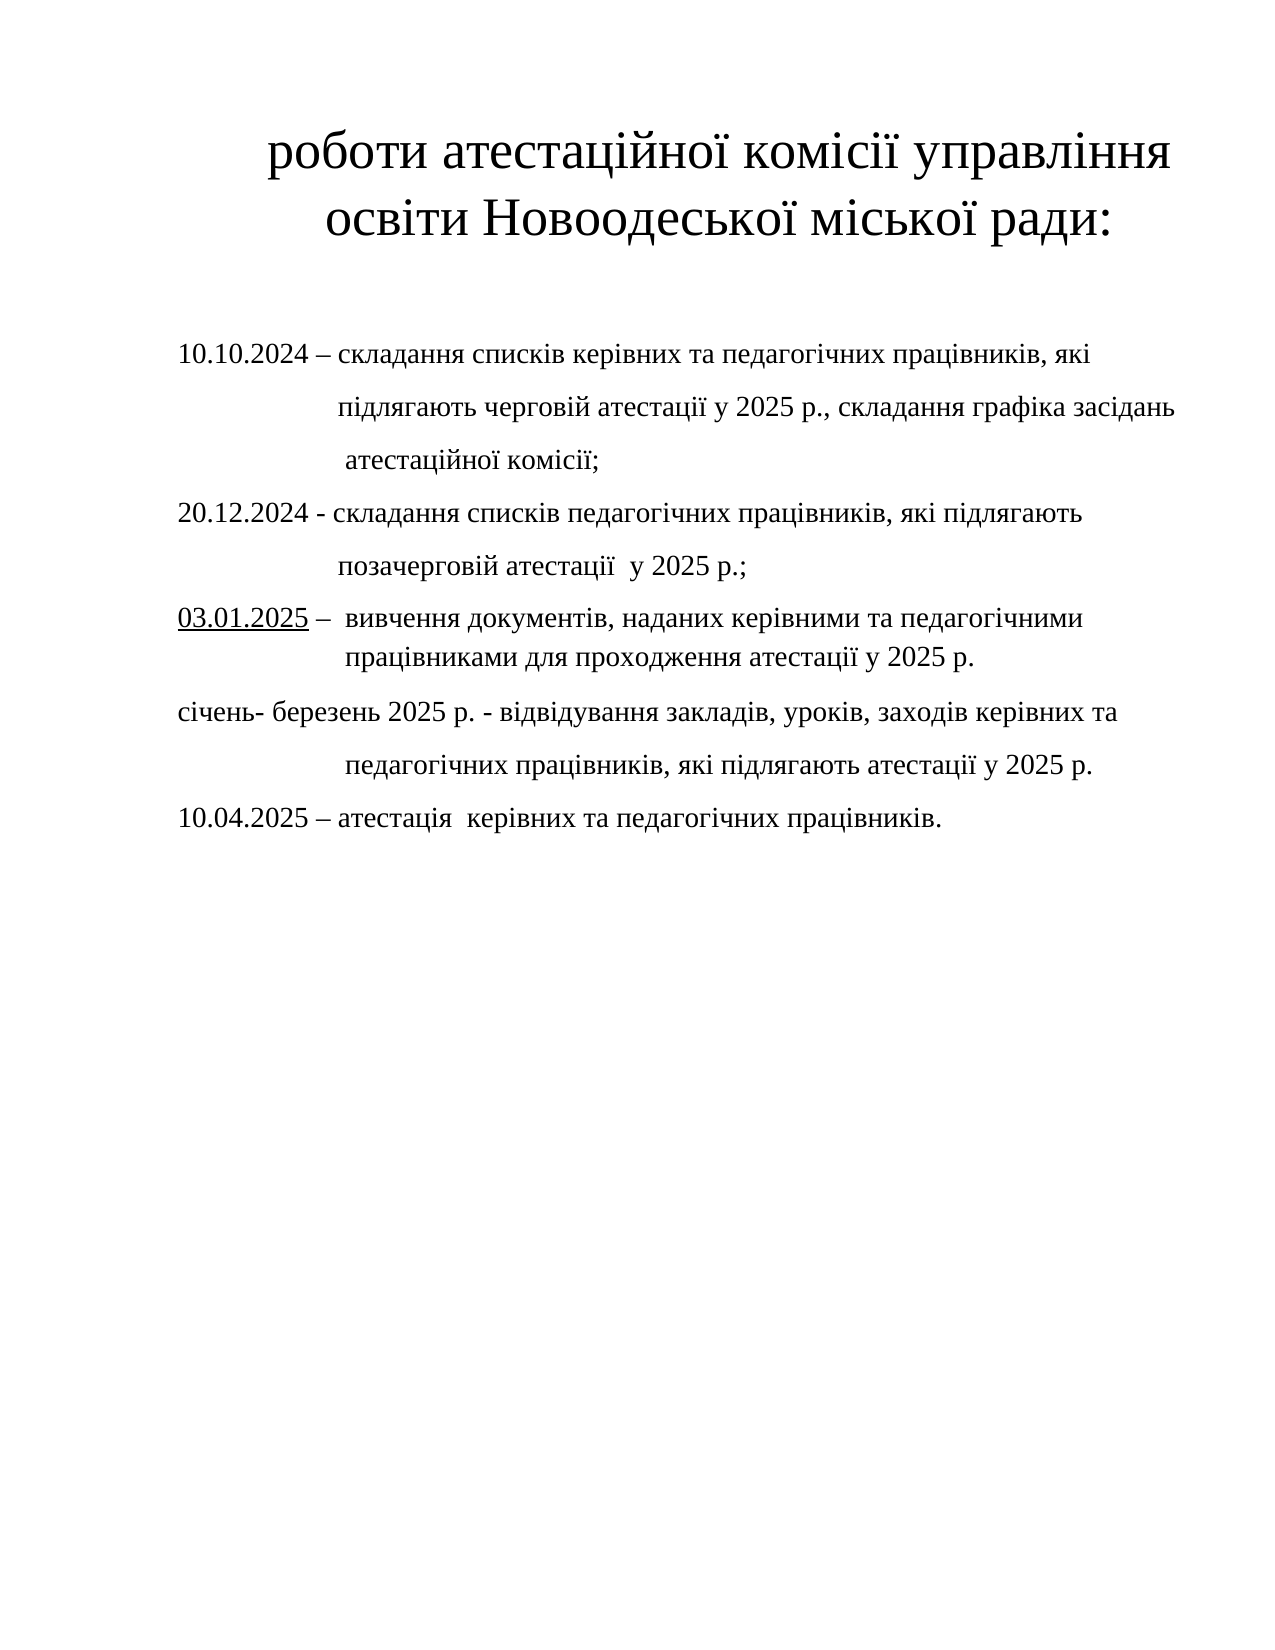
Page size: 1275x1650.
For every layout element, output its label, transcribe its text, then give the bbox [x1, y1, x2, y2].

text 20.12.2024 - складання списків педагогічних працівників, які підлягають [177, 495, 1186, 528]
text 10.04.2025 – атестація керівних та педагогічних працівників. [177, 800, 1186, 833]
list працівниками для проходження атестації у 2025 р. [177, 639, 1186, 672]
text січень- березень 2025 р. - відвідування закладів, уроків, заходів керівних та [177, 694, 1186, 728]
text підлягають черговій атестації у 2025 р., складання графіка засідань [177, 389, 1186, 423]
text позачерговій атестації у 2025 р.; [177, 548, 1186, 581]
text 10.10.2024 – складання списків керівних та педагогічних працівників, які [177, 336, 1186, 370]
text педагогічних працівників, які підлягають атестації у 2025 р. [177, 747, 1186, 781]
list 03.01.2025 – вивчення документів, наданих керівними та педагогічними [177, 600, 1186, 634]
list роботи атестаційної комісії управління освіти Новоодеської міської ради: [252, 118, 1186, 248]
text атестаційної комісії; [177, 442, 1186, 476]
